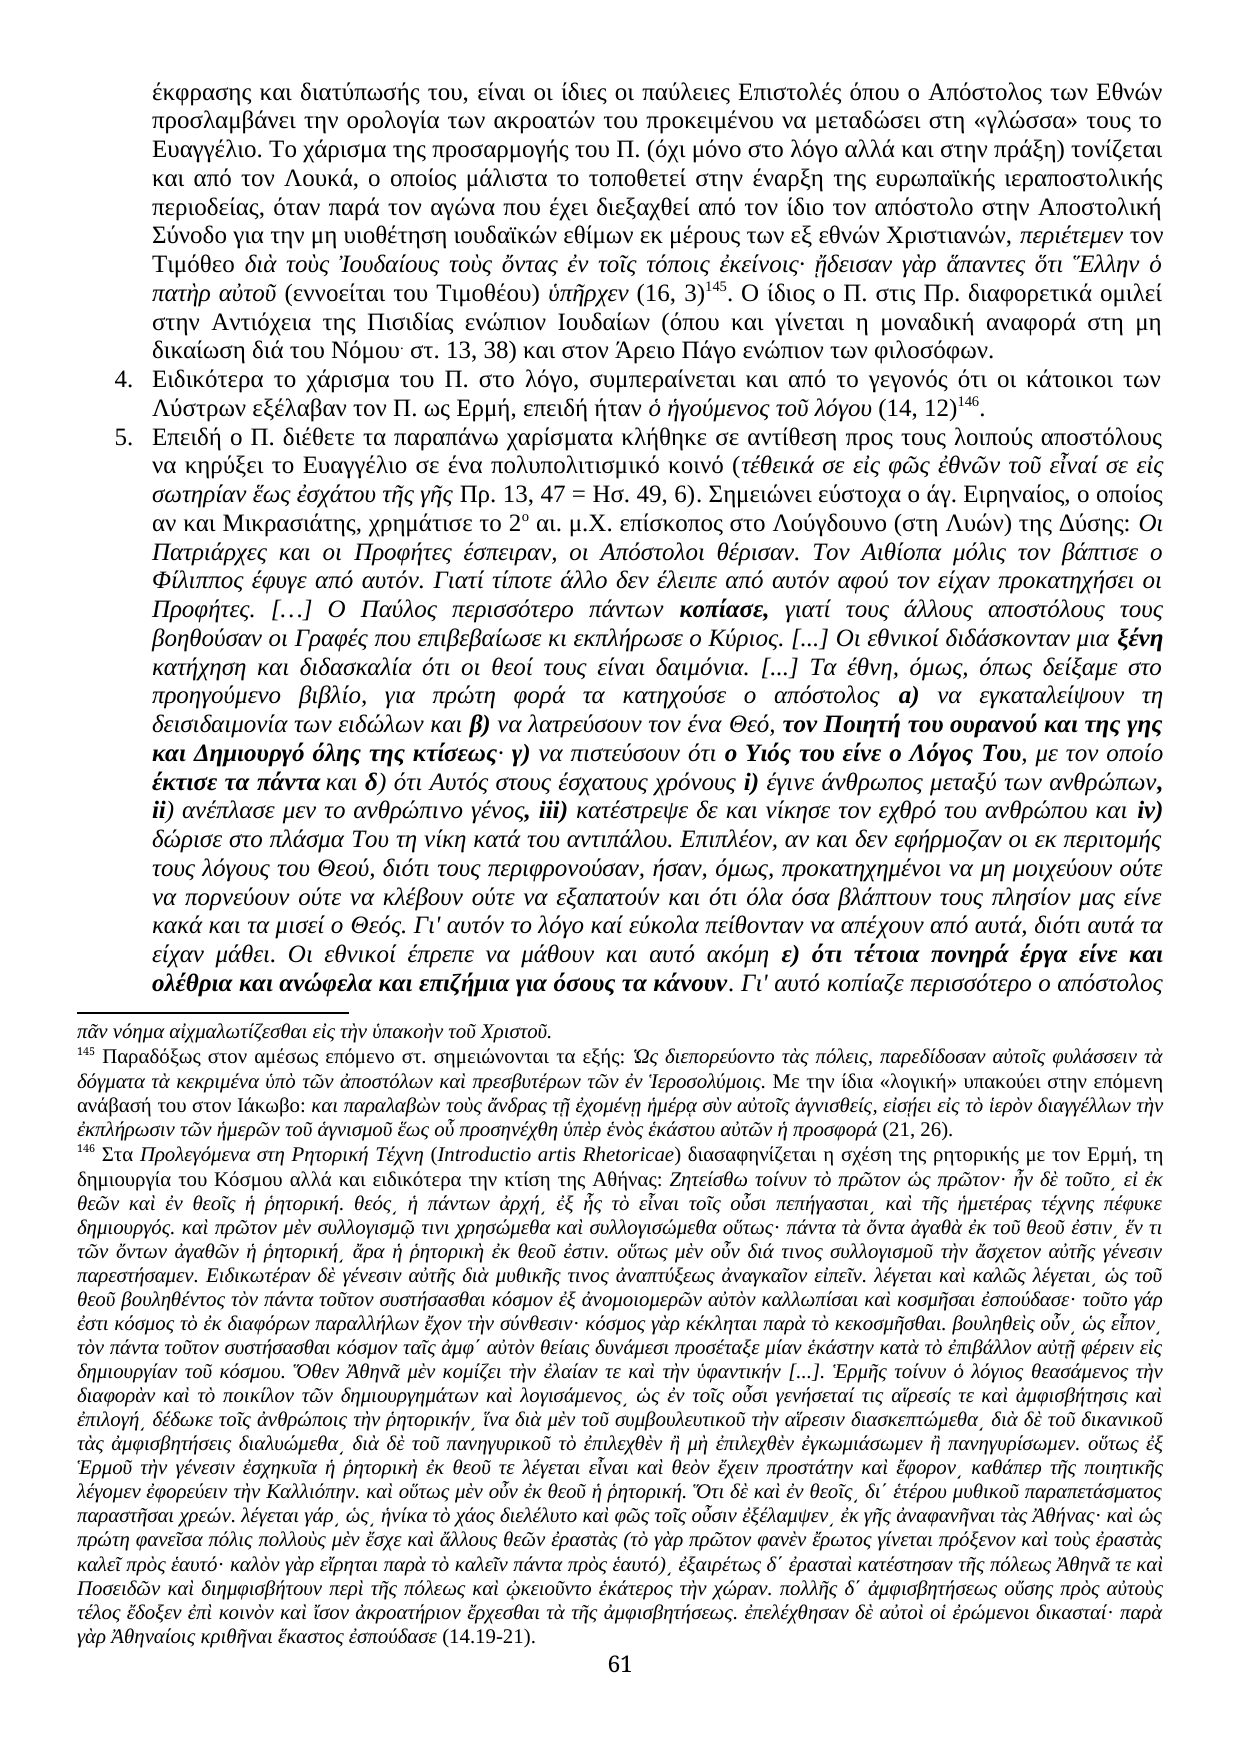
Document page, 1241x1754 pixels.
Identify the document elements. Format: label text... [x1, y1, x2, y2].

list Ο Π. ένεκα της καταγωγής του από την πολυπολιτισμική Ταρσό, της εμπειρίας της Δαμασκού αλλά και της ιδιοσυγκρασίας του, καλλιέργησε το χάρισμα της προσαρμογής, μία ιδιότητα, η οποία έγινε κατεξοχήν αντικείμενο κριτικής από τους αντιπαλους του: Ἐλεύθερος γὰρ ὢν ἐκ πάντων, πᾶσιν ἐμαυτὸν ἐδούλωσα, ἵνα τοὺς πλείονας κερδήσω· καὶ ἐγενόμην τοῖς Ἰουδαίοις ὡς Ἰουδαῖος, ἵνα Ἰουδαίους κερδήσω· τοῖς ὑπὸ νόμον ὡς ὑπὸ νόμον, μὴ ὢν αὐτὸς ὑπὸ νόμον, ἵνα τοὺς ὑπὸ νόμον κερδήσω· τοῖς ἀνόμοις ὡς ἄνομος, μὴ ὢν ἄνομος θεοῦ ἀλλ᾽ ἔννομος Χριστοῦ, ἵνα κερδάνω τοὺς ἀνόμους· ἐγενόμην τοῖς ἀσθενέσιν ἀσθενής, ἵνα τοὺς ἀσθενεῖς κερδήσω· τοῖς πᾶσιν γέγονα πάντα, ἵνα πάντως τινὰς σώσω. πάντα δὲ ποιῶ διὰ τὸ εὐαγγέλιον, ἵνα συγκοινωνὸς αὐτοῦ γένωμαι (Α’ Κορ. 9, 19-23). Χαρακτηριστικό παράδειγμα αυτής της προσαρμογής, η οποία σε καμία περίπτωση δεν αλλοιώνει τον πυρήνα του Ευαγγελίου του Σταυρού και της Ανάστασης, αλλά αφορά στα μέσα έκφρασης και διατύπωσής του, είναι οι ίδιες οι παύλειες Επιστολές όπου ο Απόστολος των Εθνών προσλαμβάνει την ορολογία των ακροατών του προκειμένου να μεταδώσει στη «γλώσσα» τους το Ευαγγέλιο. Το χάρισμα της προσαρμογής του Π. (όχι μόνο στο λόγο αλλά και στην πράξη) τονίζεται και από τον Λουκά, ο οποίος μάλιστα το τοποθετεί στην έναρξη της ευρωπαϊκής ιεραποστολικής περιοδείας, όταν παρά τον αγώνα που έχει διεξαχθεί από τον ίδιο τον απόστολο στην Αποστολική Σύνοδο για την μη υιοθέτηση ιουδαϊκών εθίμων εκ μέρους των εξ εθνών Χριστιανών, περιέτεμεν τον Τιμόθεο διὰ τοὺς Ἰουδαίους τοὺς ὄντας ἐν τοῖς τόποις ἐκείνοις· ᾔδεισαν γὰρ ἅπαντες ὅτι Ἕλλην ὁ πατὴρ αὐτοῦ (εννοείται του Τιμοθέου) ὑπῆρχεν (16, 3). Ο ίδιος ο Π. στις Πρ. διαφορετικά ομιλεί στην Αντιόχεια της Πισιδίας ενώπιον Ιουδαίων (όπου και γίνεται η μοναδική αναφορά στη μη δικαίωση διά του Νόμου. στ. 13, 38) και στον Άρειο Πάγο ενώπιον των φιλοσόφων. [114, 77, 1163, 364]
list Επειδή ο Π. διέθετε τα παραπάνω χαρίσματα κλήθηκε σε αντίθεση προς τους λοιπούς αποστόλους να κηρύξει το Ευαγγέλιο σε ένα πολυπολιτισμικό κοινό (τέθεικά σε εἰς φῶς ἐθνῶν τοῦ εἶναί σε εἰς σωτηρίαν ἕως ἐσχάτου τῆς γῆς Πρ. 13, 47 = Ησ. 49, 6). Σημειώνει εύστοχα ο άγ. Ειρηναίος, ο οποίος αν και μικρασιάτης, χρημάτισε το 2ο αι. μ.Χ. επίσκοπος στο Λούγδουνο (στη Λυών) της Δύσης: Οι πατριάρχες και οι προφήτες έσπειραν, οι Απόστολοι θέρισαν. Τον Αιθίοπα μόλις τον βάπτισε ο Φίλιππος έφυγε από αυτόν. Γιατί τίποτε άλλο δεν έλειπε από αυτόν αφού τον είχαν προκατηχήσει οι προφήτες. […] Ο Παύλος περισσότερο πάντων κοπίασε, γιατί τους άλλους αποστόλους τους βοηθούσαν οι Γραφές που επιβεβαίωσε κι εκπλήρωσε ο Κύριος. [...] Οι εθνικοί διδάσκονταν μια ξένη κατήχηση και διδασκαλία ότι οι θεοί τους είναι δαιμόνια. [...] Τα έθνη, όμως, όπως δείξαμε στο προηγούμενο βιβλίο, για πρώτη φορά τα κατηχούσε ο απόστολος a) να εγκαταλείψουν τη δεισιδαιμονία των ειδώλων και β) να λατρεύσουν τον ένα θεό, τον Ποιητή του ουρανού και της γης και Δημιουργό όλης της κτίσεως· γ) να πιστεύσουν ότι ο Υιός του είνε ο Λόγος του, με τον οποίο έκτισε τα πάντα και δ) ότι αυτός στους έσχατους χρόνους i) έγινε άνθρωπος μεταξύ των ανθρώπων, ii) ανέπλασε μεν το ανθρώπινο γένος, iii) κατέστρεψε δε και νίκησε τον εχθρό του ανθρώπου και iv) δώρισε στο πλάσμα του τη νίκη κατά του αντιπάλου. Επιπλέον, αν και δεν εφήρμοζαν οι εκ περιτομής τους λόγους του Θεού, διότι τους περιφρονούσαν, ήσαν, όμως, προκατηχημένοι να μη μοιχεύουν ούτε να πορνεύουν ούτε να κλέβουν ούτε να εξαπατούν και ότι όλα όσα βλάπτουν τους πλησίον μας είνε κακά και τα μισεί ο θεός. Γι' αυτόν το λόγο καί εύκολα πείθονταν να απέχουν από αυτά, διότι αυτά τα είχαν μάθει. Οι εθνικοί έπρεπε να μάθουν και αυτό ακόμη ε) ότι τέτοια πονηρά έργα είνε και ολέθρια και ανώφελα και επιζήμια για όσους τα κάνουν. Γι' αυτό κοπίαζε περισσότερο ο απόστολος Παύλος που πήρε την αποστολή στα έθνη, παρά αυτοί που κήρυτταν τον Υιό του θεού στην περιτομή. Διότι εκείνους τους βοηθούσαν οι Γραφές, τις οποίες επιβεβαίωσε και εκπλήρωσε ο Κύριος ερχόμενος, όπως ακριβώς τον προφήτευσαν. Στους εθνικούς διδάσκονταν κάποια ξένη κατήχησι και καινούργια διδασκαλία ότι οι θεοί των εθνών όχι μόνο δεν είνε θεοί, αλλά είνε και είδωλα δαιμονίων· και ότι, αντιθέτως, υπάρχει ένας θεός, ο οποίος είνε ο Λόγος του, που ήταν εκ φύσεως αόρατος, έγινε ψηλαφητός και ορατός στους ανθρώπους και κατήλθε και ότι όσοι πιστεύουν σε αυτόν θα γίνουν άφθαρτοι και απαθείς και θα πάρουν τη βασιλεία των ουρανών. Αυτά κηρύσσονταν στα έθνη χωρίς τη Γραφή. Γι' αυτό και κοπίαζαν περισσότερο όσοι κήρυτταν στα έθνη. Έτσι, αποδεικνύεται ανώτερη η πίστι των εθνικών, διότι κατανοούσαν το λόγο του θεού χωρίς την κατήχησι της αγίας Γραφής (4.24). Στο κείμενο με την «αρίθμηση» (α), (β)... καθίσταται σαφές το σχέδιο του ιεραποστολικού Κηρύγματος της Εκκλησίας στα έθνη. Ο ίδιος Πατέρας έναν αιώνα περίπου μετά τη συγγραφή της αρεοπαγιτικής Ομιλίας θεωρεί ότι αυτή η διδασκαλία του Αποστόλου των Εθνών συνάδει και με τις επιστολές του και με την Π.Δ. Εύστοχα συνεπώς ο αείμνηστος Ν. Ματσούκας σημειώνει ότι στον Άρειο Πάγο ο Π. κηρύσσει τον Ευαγγελικό Λόγο με ένα άκρως διαφορετικό τρόπο από ό,τι στις άλλες πόλεις. Είναι δηλ. φανερό ότι ήδη το εκκλησιαστικό σώμα άρχισε δυναμικά να αφομοιώνει το πολιτιστικό περιβάλλον και να πραγματώνει δημιουργικά μια απλή και υψηλή θεολογική γλώσσα. Η εκκλησία είναι σαρξ εκ της σαρκός του κόσμου! [114, 422, 1163, 997]
list Ειδικότερα το χάρισμα του Π. στο λόγο, συμπεραίνεται και από το γεγονός ότι οι κάτοικοι των Λύστρων εξέλαβαν τον Π. ως Ερμή, επειδή ήταν ὁ ἡγούμενος τοῦ λόγου (14, 12). [114, 364, 1163, 422]
